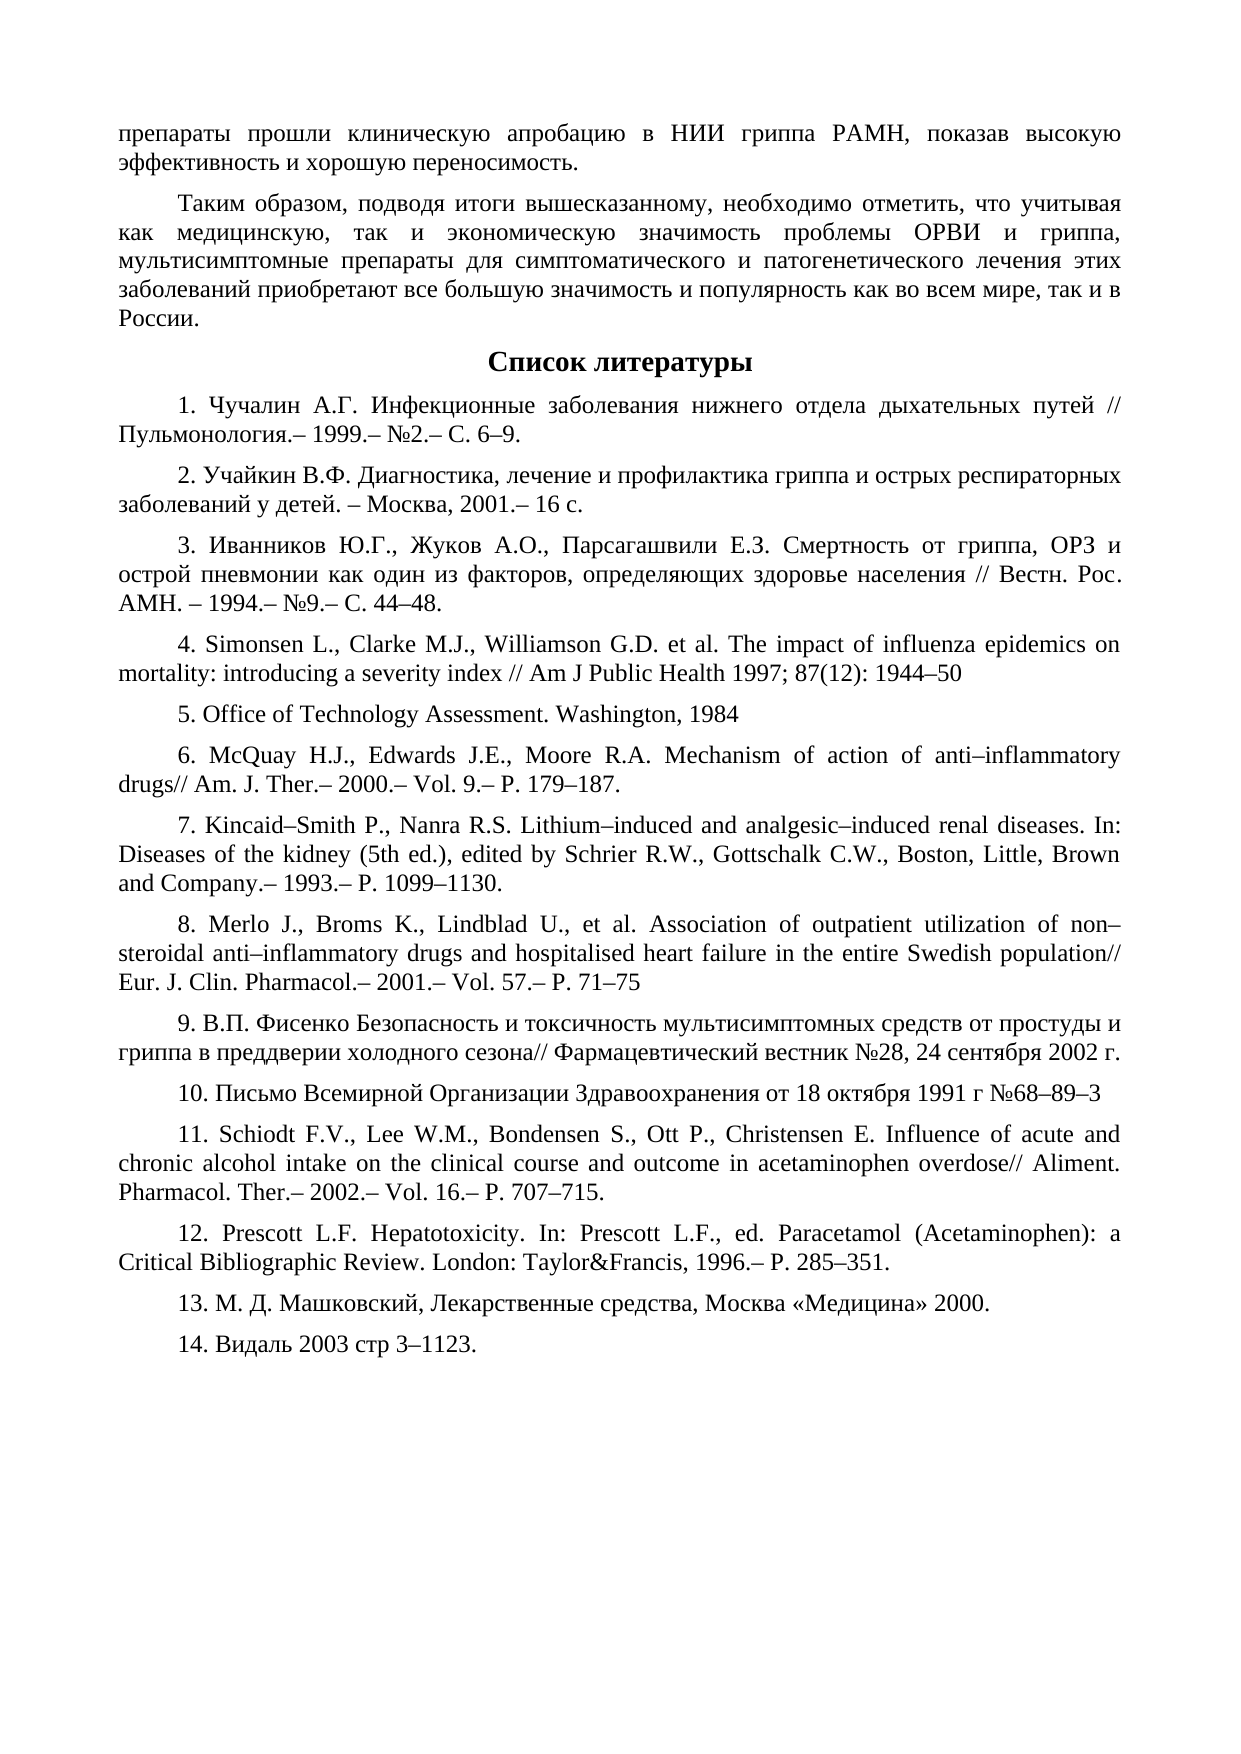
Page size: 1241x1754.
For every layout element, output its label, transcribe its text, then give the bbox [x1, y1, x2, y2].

text 14. Видаль 2003 стр 3–1123. [118, 1329, 1122, 1358]
text 13. М. Д. Машковский, Лекарственные средства, Москва «Медицина» 2000. [118, 1288, 1122, 1317]
text 1. Чучалин А.Г. Инфекционные заболевания нижнего отдела дыхательных путей // Пульмонология.– 1999.– №2.– С. 6–9. [118, 390, 1122, 448]
text 10. Письмо Всемирной Организации Здравоохранения от 18 октября 1991 г №68–89–3 [118, 1078, 1122, 1107]
text 4. Simonsen L., Clarke M.J., Williamson G.D. et al. The impact of influenza epidemics on mortality: introducing a severity index // Am J Public Health 1997; 87(12): 1944–50 [118, 629, 1122, 687]
text 3. Иванников Ю.Г., Жуков А.О., Парсагашвили Е.З. Смертность от гриппа, ОРЗ и острой пневмонии как один из факторов, определяющих здоровье населения // Вестн. Рос. АМН. – 1994.– №9.– С. 44–48. [118, 530, 1122, 617]
text 2. Учайкин В.Ф. Диагностика, лечение и профилактика гриппа и острых респираторных заболеваний у детей. – Москва, 2001.– 16 с. [118, 460, 1122, 518]
text 7. Kincaid–Smith P., Nanra R.S. Lithium–induced and analgesic–induced renal diseases. In: Diseases of the kidney (5th ed.), edited by Schrier R.W., Gottschalk C.W., Boston, Little, Brown and Company.– 1993.– P. 1099–1130. [118, 810, 1122, 897]
text 8. Merlo J., Broms K., Lindblad U., et al. Association of outpatient utilization of non–steroidal anti–inflammatory drugs and hospitalised heart failure in the entire Swedish population// Eur. J. Clin. Pharmacol.– 2001.– Vol. 57.– P. 71–75 [118, 909, 1122, 995]
text 9. В.П. Фисенко Безопасность и токсичность мультисимптомных средств от простуды и гриппа в преддверии холодного сезона// Фармацевтический вестник №28, 24 сентября 2002 г. [118, 1008, 1122, 1065]
text 11. Schiodt F.V., Lee W.M., Bondensen S., Ott P., Christensen E. Influence of acute and chronic alcohol intake on the clinical course and outcome in acetaminophen overdose// Aliment. Pharmacol. Ther.– 2002.– Vol. 16.– P. 707–715. [118, 1119, 1122, 1205]
text Таким образом, подводя итоги вышесказанному, необходимо отметить, что учитывая как медицинскую, так и экономическую значимость проблемы ОРВИ и гриппа, мультисимптомные препараты для симптоматического и патогенетического лечения этих заболеваний приобретают все большую значимость и популярность как во всем мире, так и в России. [118, 188, 1122, 332]
text Список литературы [118, 344, 1122, 378]
text 6. McQuay H.J., Edwards J.E., Moore R.A. Mechanism of action of anti–inflammatory drugs// Am. J. Ther.– 2000.– Vol. 9.– P. 179–187. [118, 740, 1122, 798]
text 5. Office of Technology Assessment. Washington, 1984 [118, 699, 1122, 728]
text 12. Prescott L.F. Hepatotoxicity. In: Prescott L.F., ed. Paracetamol (Acetaminophen): a Critical Bibliographic Review. London: Taylor&Francis, 1996.– P. 285–351. [118, 1218, 1122, 1275]
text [118, 118, 1122, 176]
